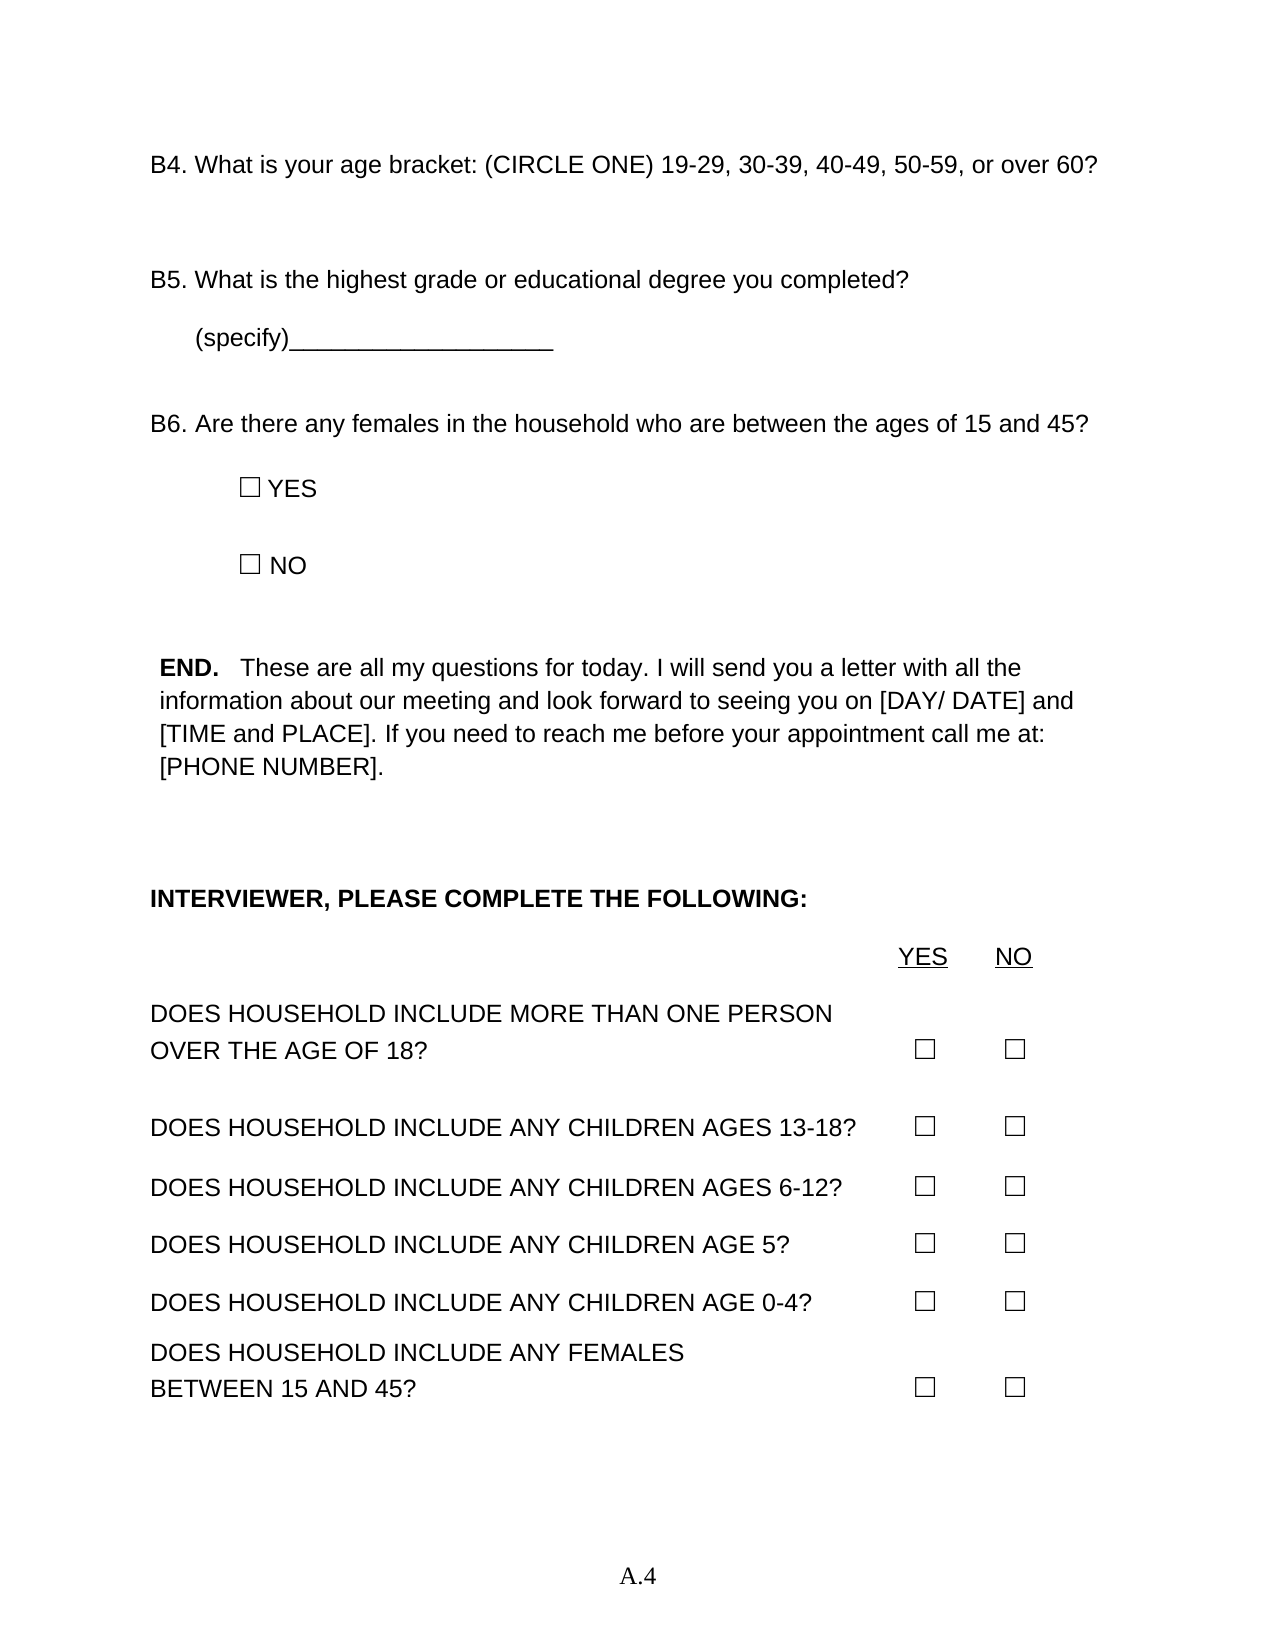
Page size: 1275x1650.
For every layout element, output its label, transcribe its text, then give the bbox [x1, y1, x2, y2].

text DOES HOUSEHOLD INCLUDE ANY CHILDREN AGES 13-18? □ □ [150, 1105, 1125, 1143]
text DOES HOUSEHOLD INCLUDE ANY CHILDREN AGES 6-12? □ □ [150, 1165, 1125, 1203]
text B5. What is the highest grade or educational degree you completed? (specify)___________________ [150, 265, 1125, 351]
text □ NO [150, 543, 1125, 582]
text OVER THE AGE OF 18? □ □ [150, 1028, 1125, 1066]
text END. These are all my questions for today. I will send you a letter with all the information about our meeting and look forward to seeing you on [DAY/ DATE] and [TIME and PLACE]. If you need to reach me before your appointment call me at: [PHONE NUMBER]. [159, 653, 1125, 781]
text □ YES [150, 466, 1125, 505]
text DOES HOUSEHOLD INCLUDE ANY FEMALES [150, 1338, 1125, 1366]
text BETWEEN 15 AND 45? □ □ [150, 1366, 1125, 1405]
text DOES HOUSEHOLD INCLUDE ANY CHILDREN AGE 5? □ □ [150, 1222, 1125, 1261]
text B6. Are there any females in the household who are between the ages of 15 and 45? [150, 409, 1125, 437]
text YES NO [150, 942, 1125, 970]
text INTERVIEWER, PLEASE COMPLETE THE FOLLOWING: [150, 884, 1125, 913]
text DOES HOUSEHOLD INCLUDE ANY CHILDREN AGE 0-4? □ □ [150, 1280, 1125, 1318]
text DOES HOUSEHOLD INCLUDE MORE THAN ONE PERSON [150, 999, 1125, 1028]
text B4. What is your age bracket: (CIRCLE ONE) 19-29, 30-39, 40-49, 50-59, or over 60? [150, 150, 1125, 179]
